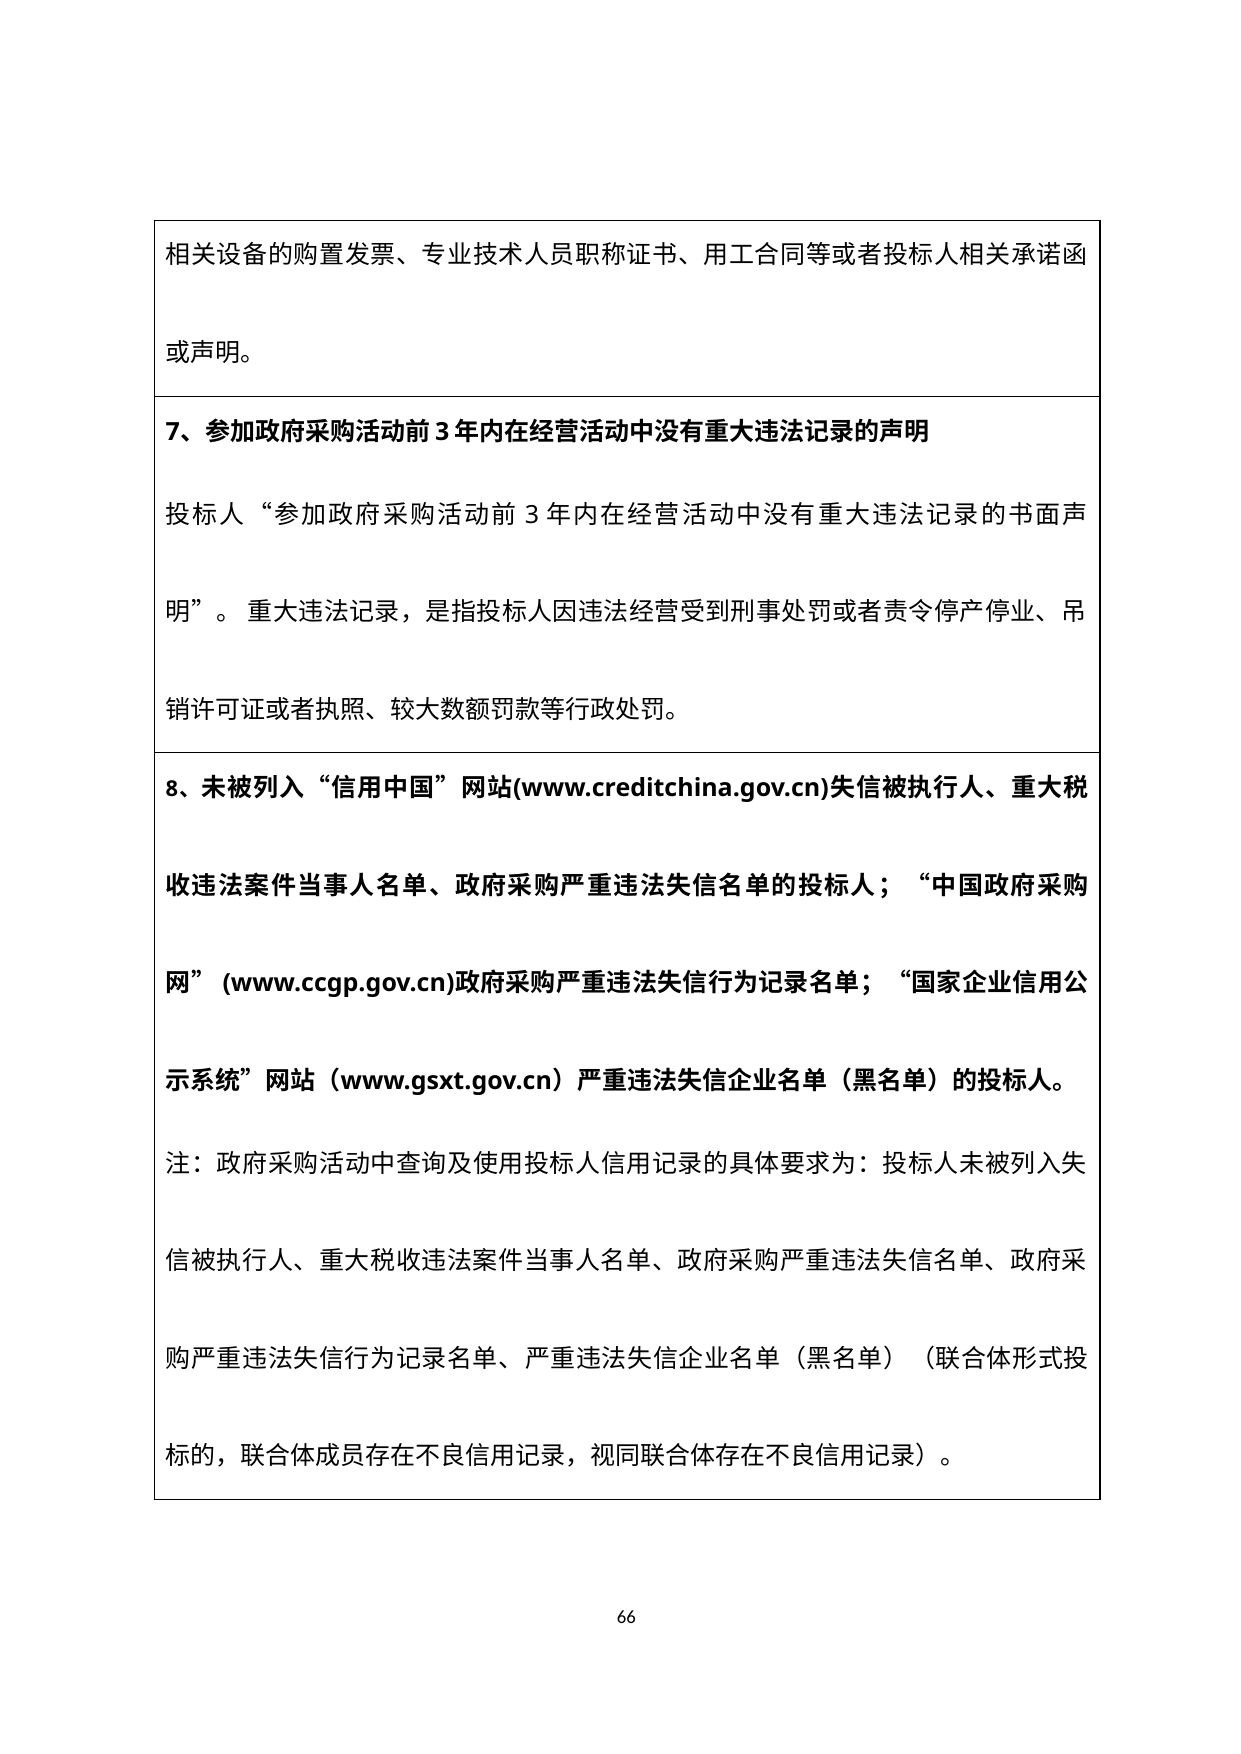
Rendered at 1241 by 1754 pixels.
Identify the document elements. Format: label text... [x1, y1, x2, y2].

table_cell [155, 753, 1099, 1499]
table_cell 7、参加政府采购活动前3年内在经营活动中没有重大违法记录的声明 投标人“参加政府采购活动前3年内在经营活动中没有重大违法记录的书面声明”。 重大违法记录，是指投标人因违法经营受到刑事处罚或者责令停产停业、吊销许可证或者执照、较大数额罚款等行政处罚。 [155, 397, 1099, 752]
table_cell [155, 221, 1099, 396]
